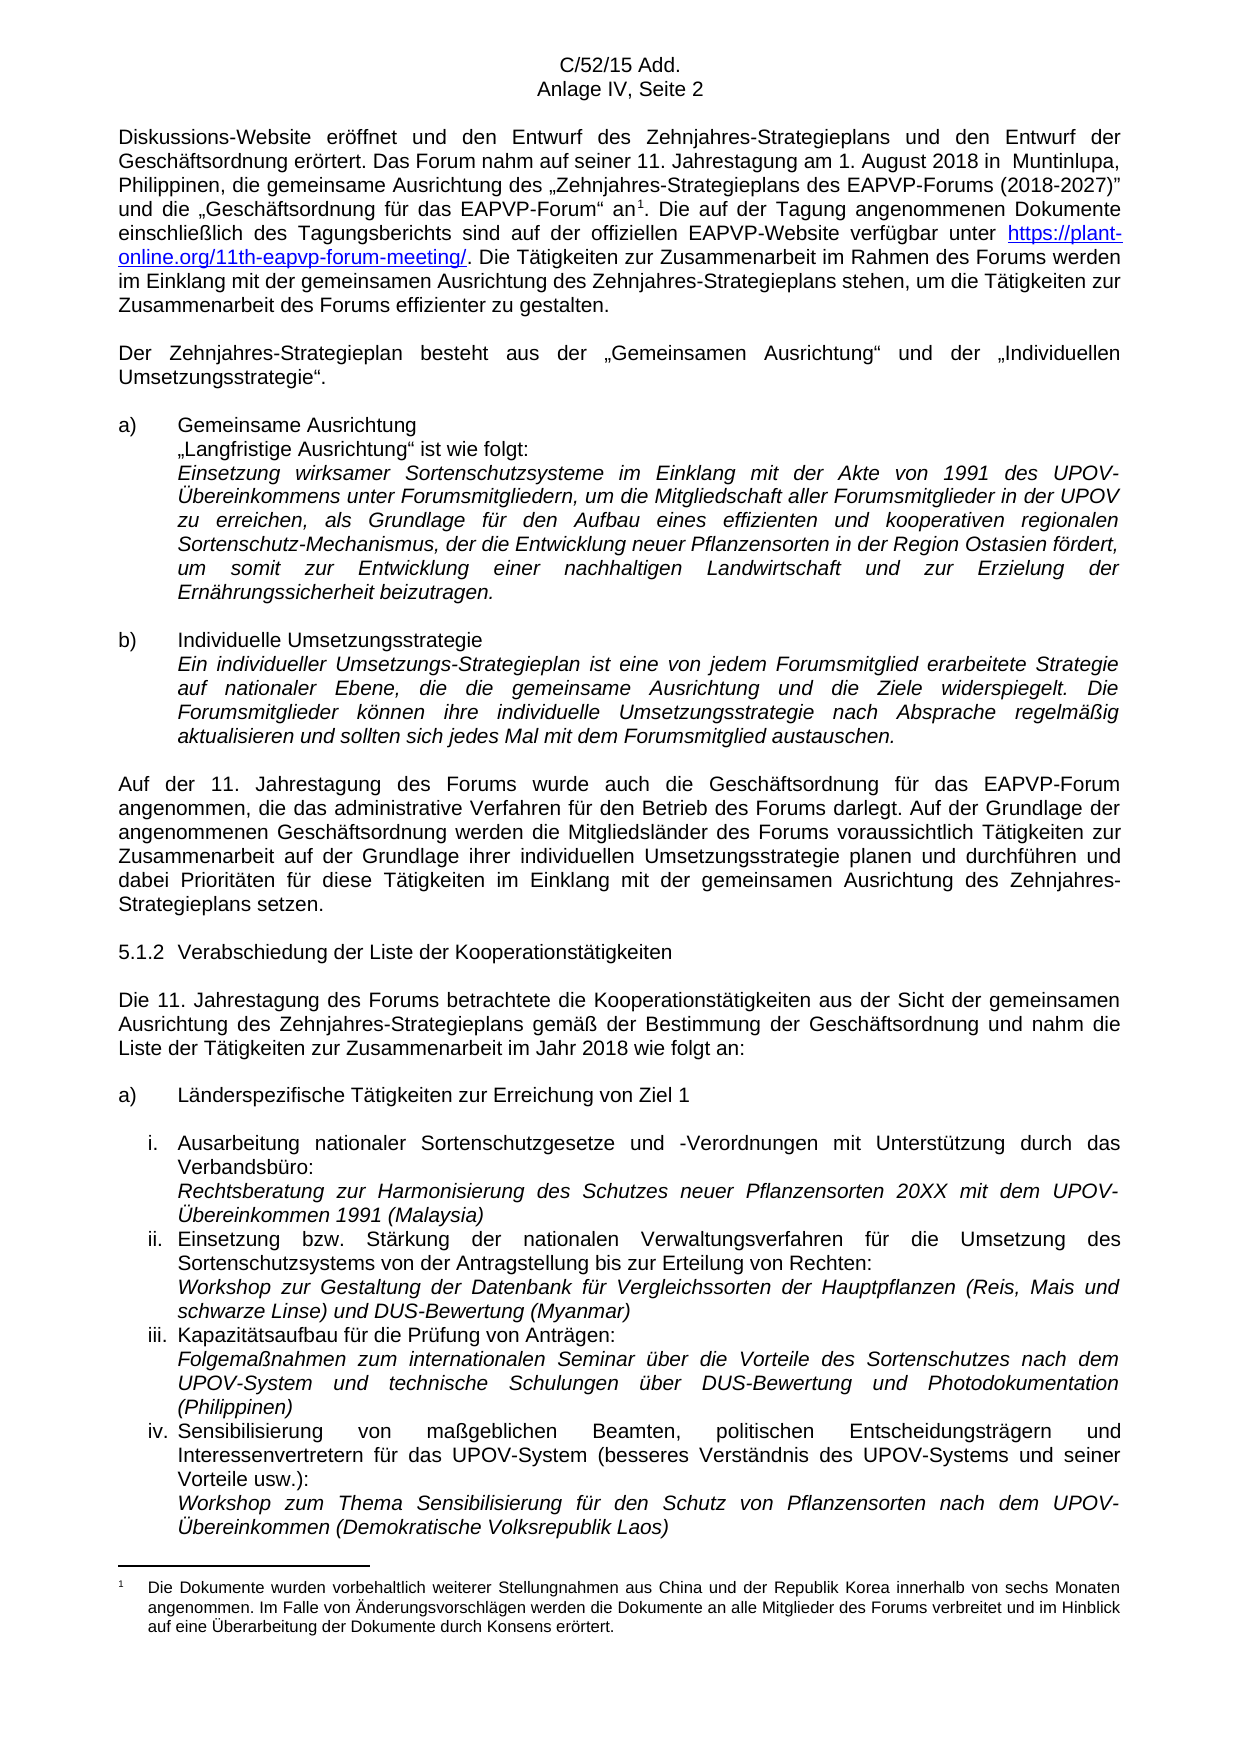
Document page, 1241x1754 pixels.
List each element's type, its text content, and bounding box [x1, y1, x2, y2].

text Ein individueller Umsetzungs-Strategieplan ist eine von jedem Forumsmitglied erarbeitete Strategie auf nationaler Ebene, die die gemeinsame Ausrichtung und die Ziele widerspiegelt. Die Forumsmitglieder können ihre individuelle Umsetzungsstrategie nach Absprache regelmäßig aktualisieren und sollten sich jedes Mal mit dem Forumsmitglied austauschen. [177, 652, 1122, 748]
text Die 11. Jahrestagung des Forums betrachtete die Kooperationstätigkeiten aus der Sicht der gemeinsamen Ausrichtung des Zehnjahres-Strategieplans gemäß der Bestimmung der Geschäftsordnung und nahm die Liste der Tätigkeiten zur Zusammenarbeit im Jahr 2018 wie folgt an: [118, 987, 1122, 1059]
text Folgemaßnahmen zum internationalen Seminar über die Vorteile des Sortenschutzes nach dem UPOV-System und technische Schulungen über DUS-Bewertung und Photodokumentation (Philippinen) [177, 1347, 1122, 1419]
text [118, 125, 1122, 317]
text Workshop zur Gestaltung der Datenbank für Vergleichssorten der Hauptpflanzen (Reis, Mais und schwarze Linse) und DUS-Bewertung (Myanmar) [177, 1275, 1122, 1323]
text Der Zehnjahres-Strategieplan besteht aus der „Gemeinsamen Ausrichtung“ und der „Individuellen Umsetzungsstrategie“. [118, 341, 1122, 388]
text 5.1.2 Verabschiedung der Liste der Kooperationstätigkeiten [118, 939, 1122, 963]
text i. Ausarbeitung nationaler Sortenschutzgesetze und -Verordnungen mit Unterstützung durch das Verbandsbüro: [148, 1131, 1122, 1179]
text „Langfristige Ausrichtung“ ist wie folgt: [118, 436, 1122, 460]
text b) Individuelle Umsetzungsstrategie [118, 628, 1122, 652]
text Einsetzung wirksamer Sortenschutzsysteme im Einklang mit der Akte von 1991 des UPOV-Übereinkommens unter Forumsmitgliedern, um die Mitgliedschaft aller Forumsmitglieder in der UPOV zu erreichen, als Grundlage für den Aufbau eines effizienten und kooperativen regionalen Sortenschutz-Mechanismus, der die Entwicklung neuer Pflanzensorten in der Region Ostasien fördert, um somit zur Entwicklung einer nachhaltigen Landwirtschaft und zur Erzielung der Ernährungssicherheit beizutragen. [177, 460, 1122, 604]
text a) Länderspezifische Tätigkeiten zur Erreichung von Ziel 1 [118, 1083, 1122, 1107]
text Rechtsberatung zur Harmonisierung des Schutzes neuer Pflanzensorten 20XX mit dem UPOV-Übereinkommen 1991 (Malaysia) [177, 1179, 1122, 1227]
text Workshop zum Thema Sensibilisierung für den Schutz von Pflanzensorten nach dem UPOV-Übereinkommen (Demokratische Volksrepublik Laos) [177, 1491, 1122, 1538]
text a) Gemeinsame Ausrichtung [118, 412, 1122, 436]
text Auf der 11. Jahrestagung des Forums wurde auch die Geschäftsordnung für das EAPVP-Forum angenommen, die das administrative Verfahren für den Betrieb des Forums darlegt. Auf der Grundlage der angenommenen Geschäftsordnung werden die Mitgliedsländer des Forums voraussichtlich Tätigkeiten zur Zusammenarbeit auf der Grundlage ihrer individuellen Umsetzungsstrategie planen und durchführen und dabei Prioritäten für diese Tätigkeiten im Einklang mit der gemeinsamen Ausrichtung des Zehnjahres-Strategieplans setzen. [118, 772, 1122, 916]
text ii. Einsetzung bzw. Stärkung der nationalen Verwaltungsverfahren für die Umsetzung des Sortenschutzsystems von der Antragstellung bis zur Erteilung von Rechten: [148, 1227, 1122, 1275]
text iv. Sensibilisierung von maßgeblichen Beamten, politischen Entscheidungsträgern und Interessenvertretern für das UPOV-System (besseres Verständnis des UPOV-Systems und seiner Vorteile usw.): [148, 1419, 1122, 1491]
text iii. Kapazitätsaufbau für die Prüfung von Anträgen: [148, 1323, 1122, 1347]
